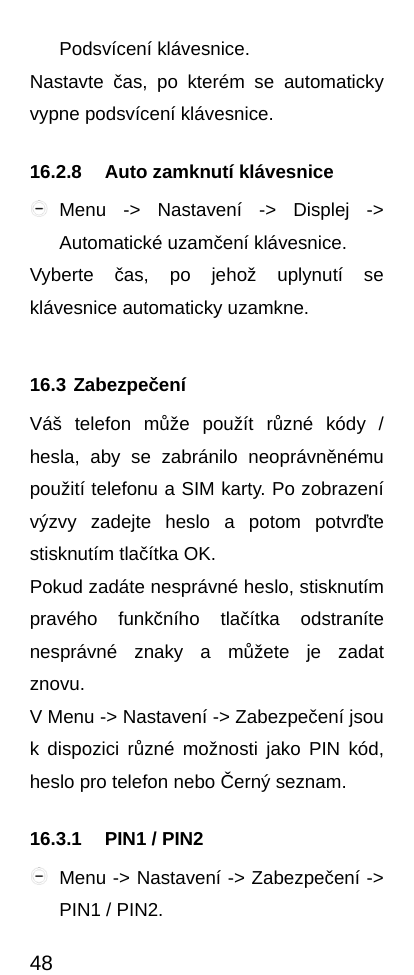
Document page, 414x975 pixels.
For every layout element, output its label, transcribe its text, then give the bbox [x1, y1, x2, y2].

text Vyberte čas, po jehož uplynutí se klávesnice automaticky uzamkne. [29, 259, 384, 324]
subtitle Zabezpečení [29, 369, 384, 401]
picture [30, 200, 48, 217]
text Váš telefon může použít různé kódy / hesla, aby se zabránilo neoprávněnému použití telefonu a SIM karty. Po zobrazení výzvy zadejte heslo a potom potvrďte stisknutím tlačítka OK. [29, 407, 384, 570]
text Nastavte čas, po kterém se automaticky vypne podsvícení klávesnice. [29, 65, 384, 130]
subtitle PIN1 / PIN2 [29, 822, 384, 855]
text Pokud zadáte nesprávné heslo, stisknutím pravého funkčního tlačítka odstraníte nesprávné znaky a můžete je zadat znovu. [29, 570, 384, 700]
text V Menu -> Nastavení -> Zabezpečení jsou k dispozici různé možnosti jako PIN kód, heslo pro telefon nebo Černý seznam. [29, 700, 384, 797]
list Menu -> Nastavení -> Displej -> Automatické uzamčení klávesnice. [29, 194, 384, 259]
picture [30, 867, 48, 885]
subtitle Auto zamknutí klávesnice [29, 155, 384, 187]
list Menu -> Nastavení -> Zabezpečení -> PIN1 / PIN2. [29, 861, 384, 926]
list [29, 32, 384, 65]
